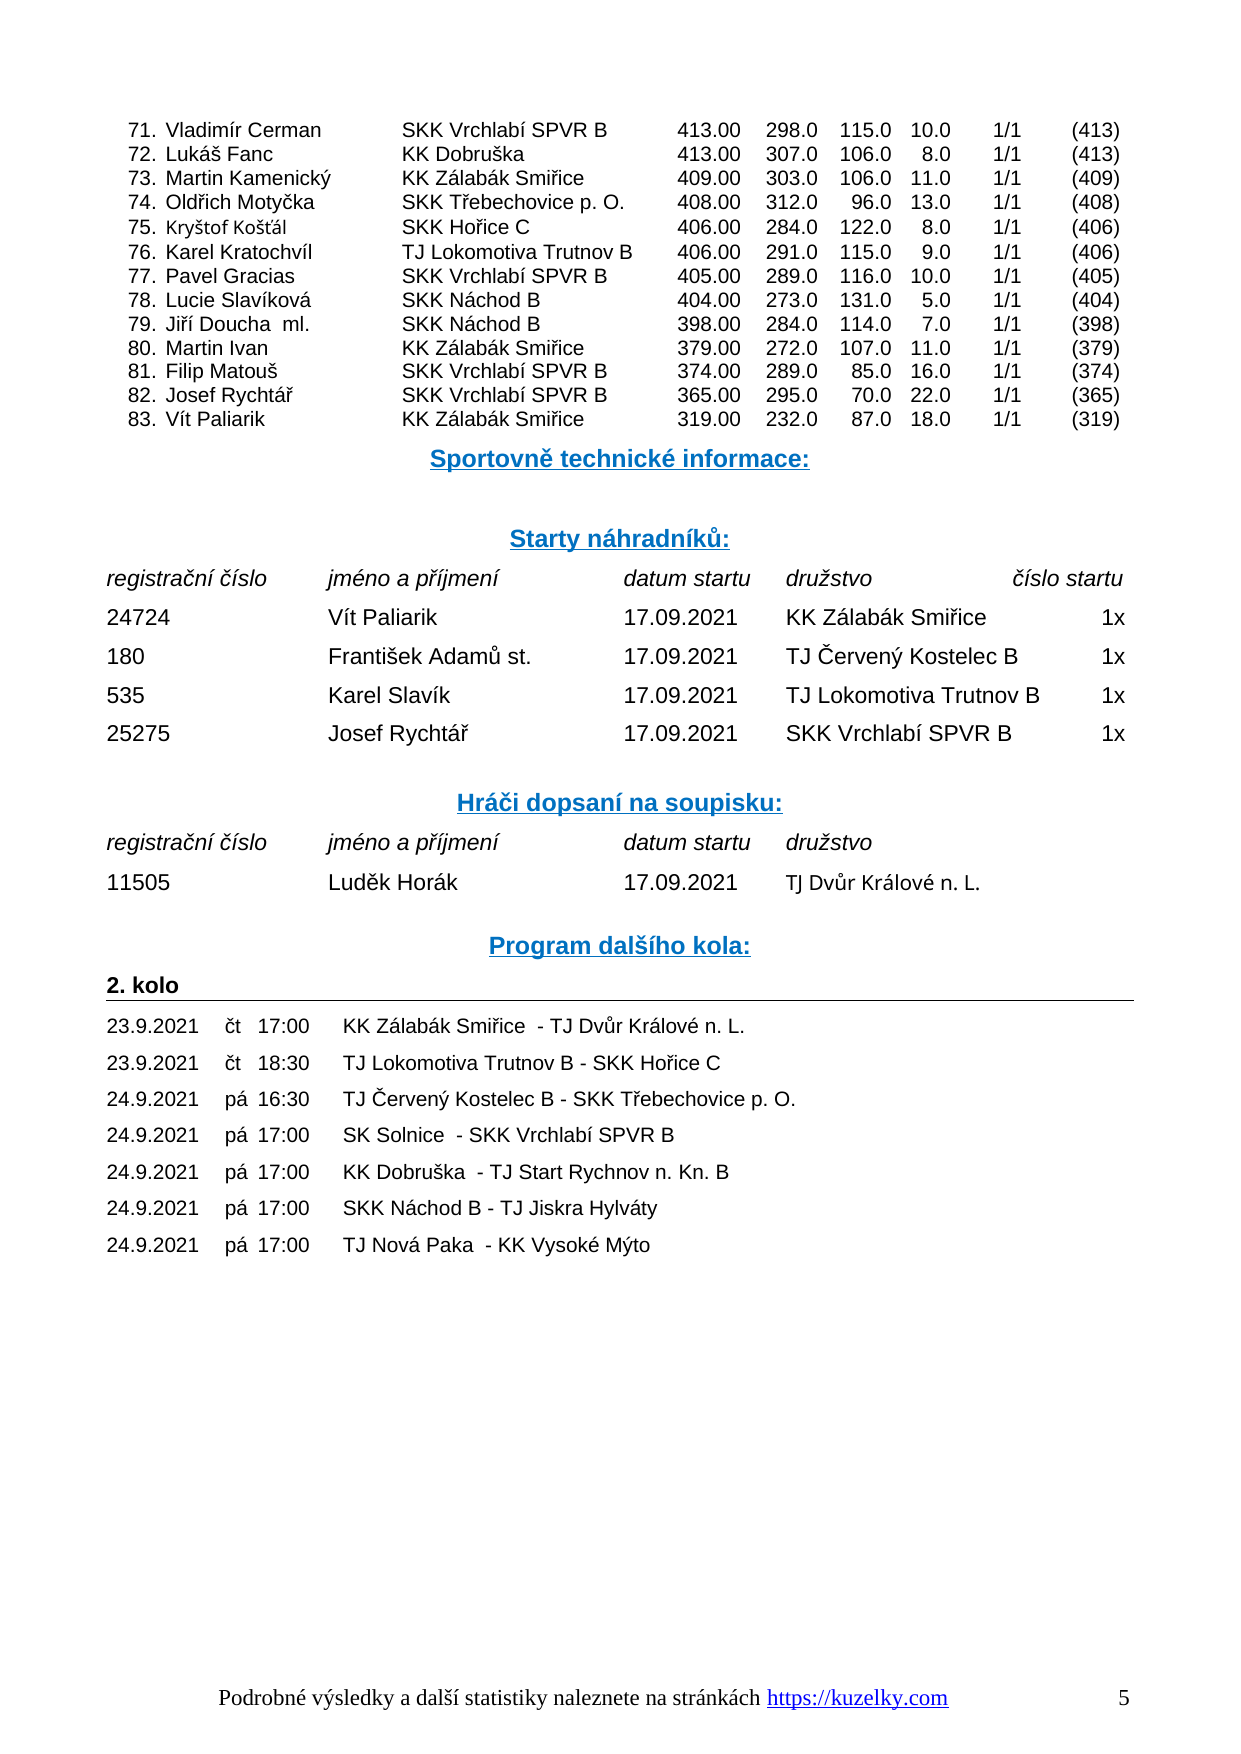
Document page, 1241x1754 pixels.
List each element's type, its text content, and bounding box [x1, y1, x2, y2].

text 80. Martin Ivan KK Zálabák Smiřice 379.00 272.0 107.0 11.0 1/1 (379) [106, 335, 1134, 359]
text 180 František Adamů st. 17.09.2021 TJ Červený Kostelec B 1x [106, 643, 1134, 669]
text 24.9.2021 pá 16:30 TJ Červený Kostelec B - SKK Třebechovice p. O. [106, 1087, 1134, 1111]
text 23.9.2021 čt 17:00 KK Zálabák Smiřice - TJ Dvůr Králové n. L. [106, 1014, 1134, 1038]
text 78. Lucie Slavíková SKK Náchod B 404.00 273.0 131.0 5.0 1/1 (404) [106, 287, 1134, 311]
text 535 Karel Slavík 17.09.2021 TJ Lokomotiva Trutnov B 1x [106, 682, 1134, 708]
text 81. Filip Matouš SKK Vrchlabí SPVR B 374.00 289.0 85.0 16.0 1/1 (374) [106, 359, 1134, 383]
text 71. Vladimír Cerman SKK Vrchlabí SPVR B 413.00 298.0 115.0 10.0 1/1 (413) [106, 118, 1134, 142]
text Program dalšího kola: [94, 931, 1145, 959]
text 2. kolo [106, 972, 1134, 1000]
text Hráči dopsaní na soupisku: [94, 759, 1145, 817]
text 11505 Luděk Horák 17.09.2021 TJ Dvůr Králové n. L. [106, 868, 1134, 897]
text 79. Jiří Doucha ml. SKK Náchod B 398.00 284.0 114.0 7.0 1/1 (398) [106, 311, 1134, 335]
text registrační číslo jméno a příjmení datum startu družstvo číslo startu [106, 565, 1134, 591]
text 24.9.2021 pá 17:00 SKK Náchod B - TJ Jiskra Hylváty [106, 1196, 1134, 1220]
text 24.9.2021 pá 17:00 SK Solnice - SKK Vrchlabí SPVR B [106, 1123, 1134, 1147]
text registrační číslo jméno a příjmení datum startu družstvo [106, 829, 1134, 856]
text Starty náhradníků: [94, 524, 1145, 552]
text 24724 Vít Paliarik 17.09.2021 KK Zálabák Smiřice 1x [106, 604, 1134, 630]
text 82. Josef Rychtář SKK Vrchlabí SPVR B 365.00 295.0 70.0 22.0 1/1 (365) [106, 383, 1134, 407]
text Sportovně technické informace: [94, 444, 1145, 472]
text 76. Karel Kratochvíl TJ Lokomotiva Trutnov B 406.00 291.0 115.0 9.0 1/1 (406) [106, 239, 1134, 263]
text 75. Kryštof Košťál SKK Hořice C 406.00 284.0 122.0 8.0 1/1 (406) [106, 214, 1134, 239]
text 83. Vít Paliarik KK Zálabák Smiřice 319.00 232.0 87.0 18.0 1/1 (319) [106, 407, 1134, 431]
text 77. Pavel Gracias SKK Vrchlabí SPVR B 405.00 289.0 116.0 10.0 1/1 (405) [106, 263, 1134, 287]
text 74. Oldřich Motyčka SKK Třebechovice p. O. 408.00 312.0 96.0 13.0 1/1 (408) [106, 190, 1134, 214]
text 24.9.2021 pá 17:00 KK Dobruška - TJ Start Rychnov n. Kn. B [106, 1160, 1134, 1184]
text 24.9.2021 pá 17:00 TJ Nová Paka - KK Vysoké Mýto [106, 1233, 1134, 1257]
text 25275 Josef Rychtář 17.09.2021 SKK Vrchlabí SPVR B 1x [106, 720, 1134, 747]
text 72. Lukáš Fanc KK Dobruška 413.00 307.0 106.0 8.0 1/1 (413) [106, 142, 1134, 166]
text 23.9.2021 čt 18:30 TJ Lokomotiva Trutnov B - SKK Hořice C [106, 1050, 1134, 1074]
text 73. Martin Kamenický KK Zálabák Smiřice 409.00 303.0 106.0 11.0 1/1 (409) [106, 166, 1134, 190]
